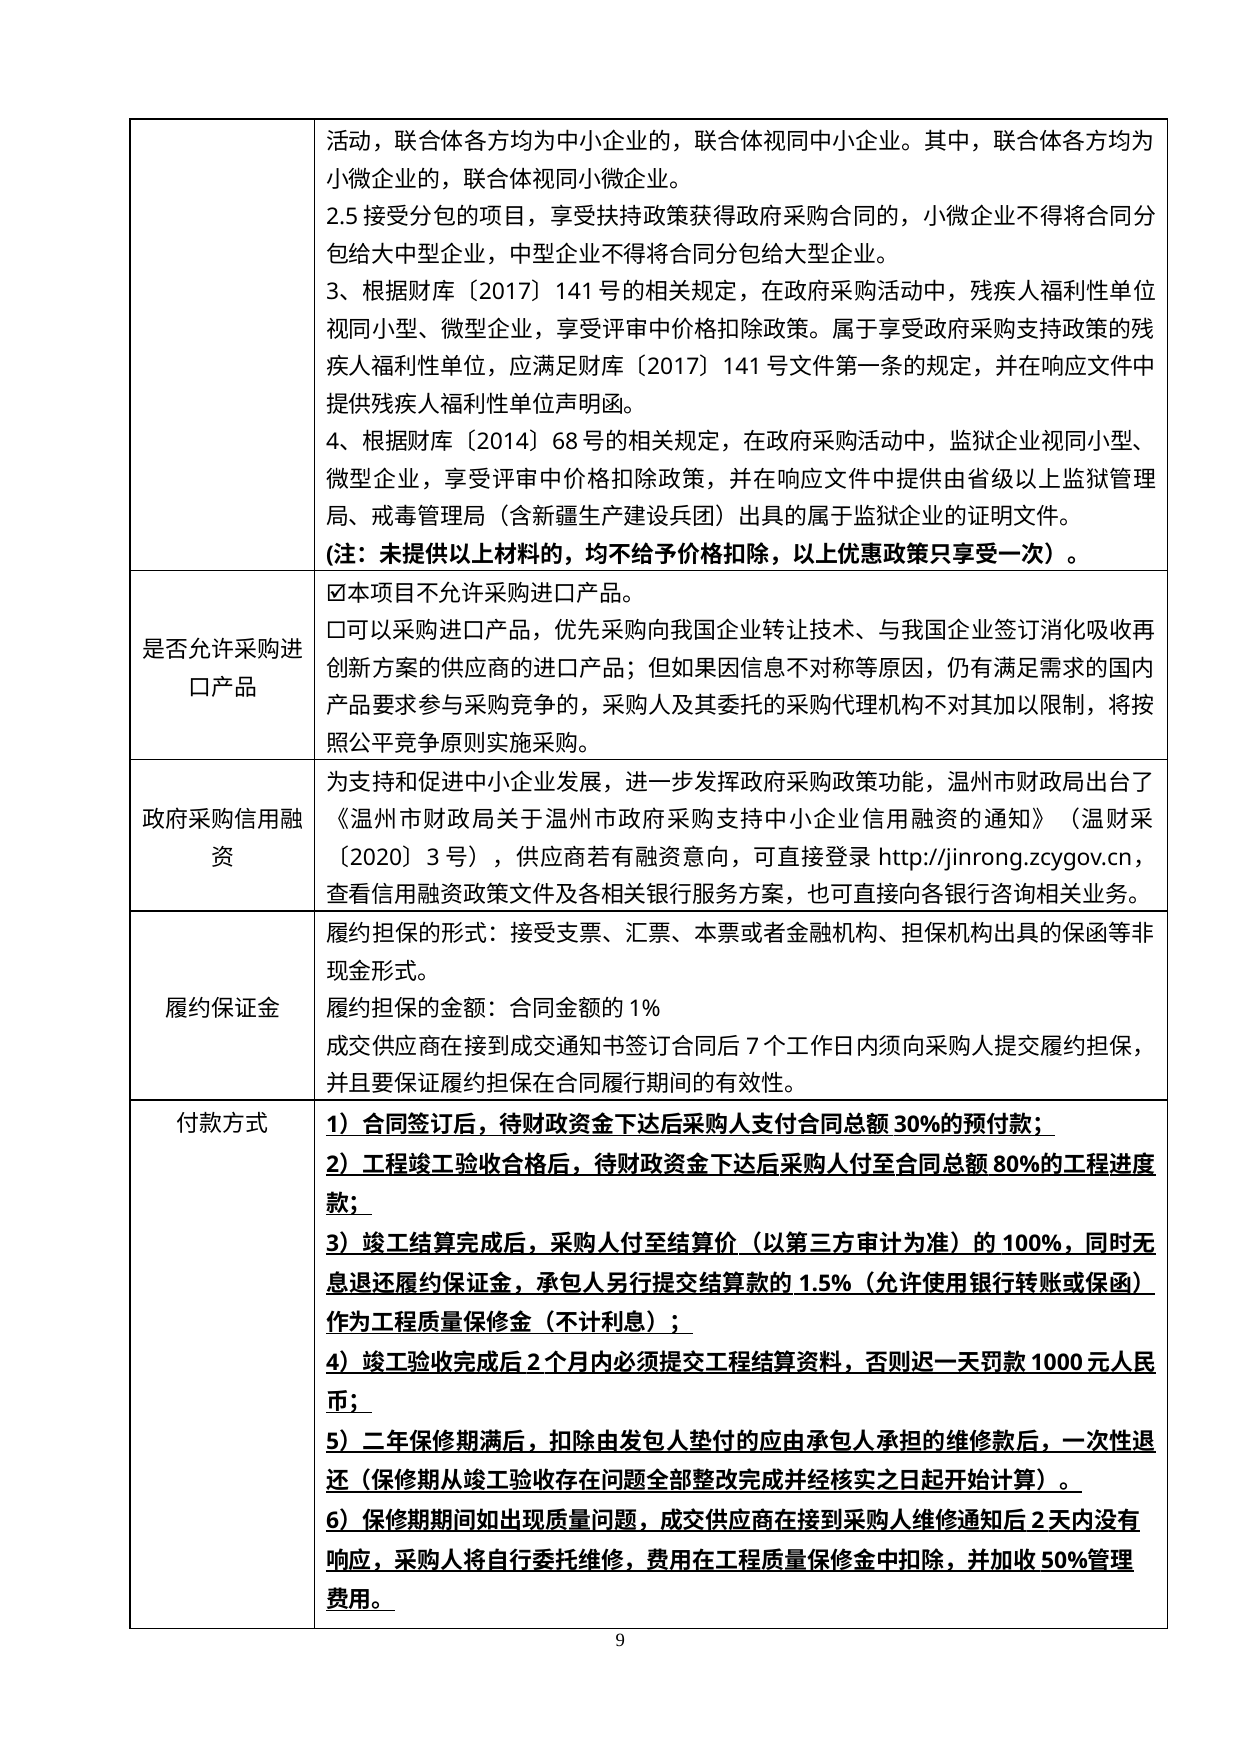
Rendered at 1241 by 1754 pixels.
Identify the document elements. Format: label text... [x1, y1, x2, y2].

table_cell 付款方式 [131, 1101, 314, 1627]
table_cell 履约保证金 [131, 912, 314, 1099]
table_cell 履约担保的形式：接受支票、汇票、本票或者金融机构、担保机构出具的保函等非现金形式。 履约担保的金额：合同金额的1% 成交供应商在接到成交通知书签订合同后7个工作日内须向采购人提交履约担保，并且要保证履约担保在合同履行期间的有效性。 [315, 912, 1167, 1099]
table_cell 政府采购信用融资 [131, 760, 314, 910]
table_cell 是否允许采购进口产品 [131, 571, 314, 759]
table_cell 本项目不允许采购进口产品。 可以采购进口产品，优先采购向我国企业转让技术、与我国企业签订消化吸收再创新方案的供应商的进口产品；但如果因信息不对称等原因，仍有满足需求的国内产品要求参与采购竞争的，采购人及其委托的采购代理机构不对其加以限制，将按照公平竞争原则实施采购。 [315, 571, 1167, 759]
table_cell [315, 1101, 1167, 1627]
table_cell 为支持和促进中小企业发展，进一步发挥政府采购政策功能，温州市财政局出台了《温州市财政局关于温州市政府采购支持中小企业信用融资的通知》（温财采〔2020〕3号），供应商若有融资意向，可直接登录http://jinrong.zcygov.cn，查看信用融资政策文件及各相关银行服务方案，也可直接向各银行咨询相关业务。 [315, 760, 1167, 910]
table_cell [131, 120, 314, 570]
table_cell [315, 120, 1167, 570]
